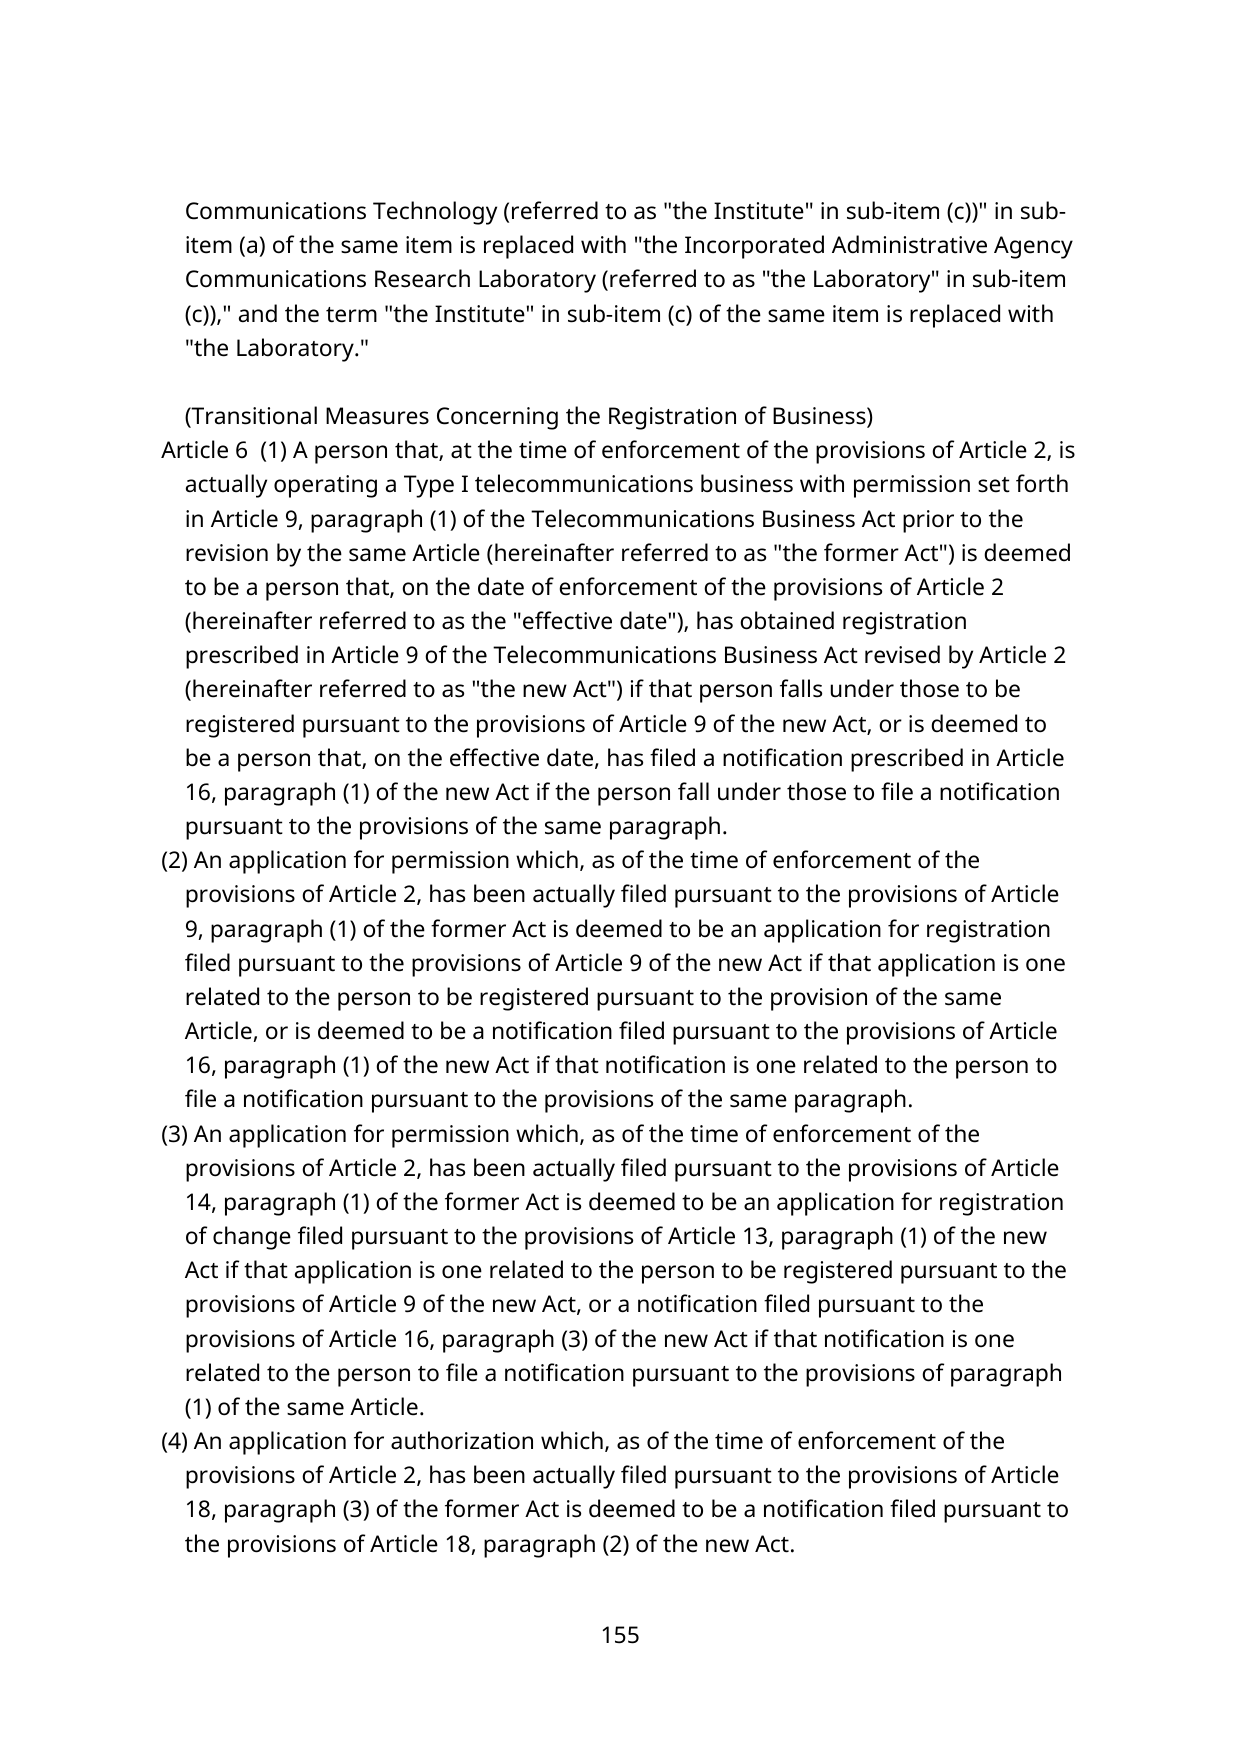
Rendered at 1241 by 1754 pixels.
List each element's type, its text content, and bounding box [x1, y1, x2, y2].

text (3) An application for permission which, as of the time of enforcement of the provisions of Article 2, has been actually filed pursuant to the provisions of Article 14, paragraph (1) of the former Act is deemed to be an application for registration of change filed pursuant to the provisions of Article 13, paragraph (1) of the new Act if that application is one related to the person to be registered pursuant to the provisions of Article 9 of the new Act, or a notification filed pursuant to the provisions of Article 16, paragraph (3) of the new Act if that notification is one related to the person to file a notification pursuant to the provisions of paragraph (1) of the same Article. [161, 1116, 1079, 1424]
text (Transitional Measures Concerning the Registration of Business) [184, 399, 1079, 433]
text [161, 194, 1079, 364]
text Article 6 (1) A person that, at the time of enforcement of the provisions of Article 2, is actually operating a Type I telecommunications business with permission set forth in Article 9, paragraph (1) of the Telecommunications Business Act prior to the revision by the same Article (hereinafter referred to as "the former Act") is deemed to be a person that, on the date of enforcement of the provisions of Article 2 (hereinafter referred to as the "effective date"), has obtained registration prescribed in Article 9 of the Telecommunications Business Act revised by Article 2 (hereinafter referred to as "the new Act") if that person falls under those to be registered pursuant to the provisions of Article 9 of the new Act, or is deemed to be a person that, on the effective date, has filed a notification prescribed in Article 16, paragraph (1) of the new Act if the person fall under those to file a notification pursuant to the provisions of the same paragraph. [161, 433, 1079, 843]
text (2) An application for permission which, as of the time of enforcement of the provisions of Article 2, has been actually filed pursuant to the provisions of Article 9, paragraph (1) of the former Act is deemed to be an application for registration filed pursuant to the provisions of Article 9 of the new Act if that application is one related to the person to be registered pursuant to the provision of the same Article, or is deemed to be a notification filed pursuant to the provisions of Article 16, paragraph (1) of the new Act if that notification is one related to the person to file a notification pursuant to the provisions of the same paragraph. [161, 843, 1079, 1116]
text (4) An application for authorization which, as of the time of enforcement of the provisions of Article 2, has been actually filed pursuant to the provisions of Article 18, paragraph (3) of the former Act is deemed to be a notification filed pursuant to the provisions of Article 18, paragraph (2) of the new Act. [161, 1424, 1079, 1560]
